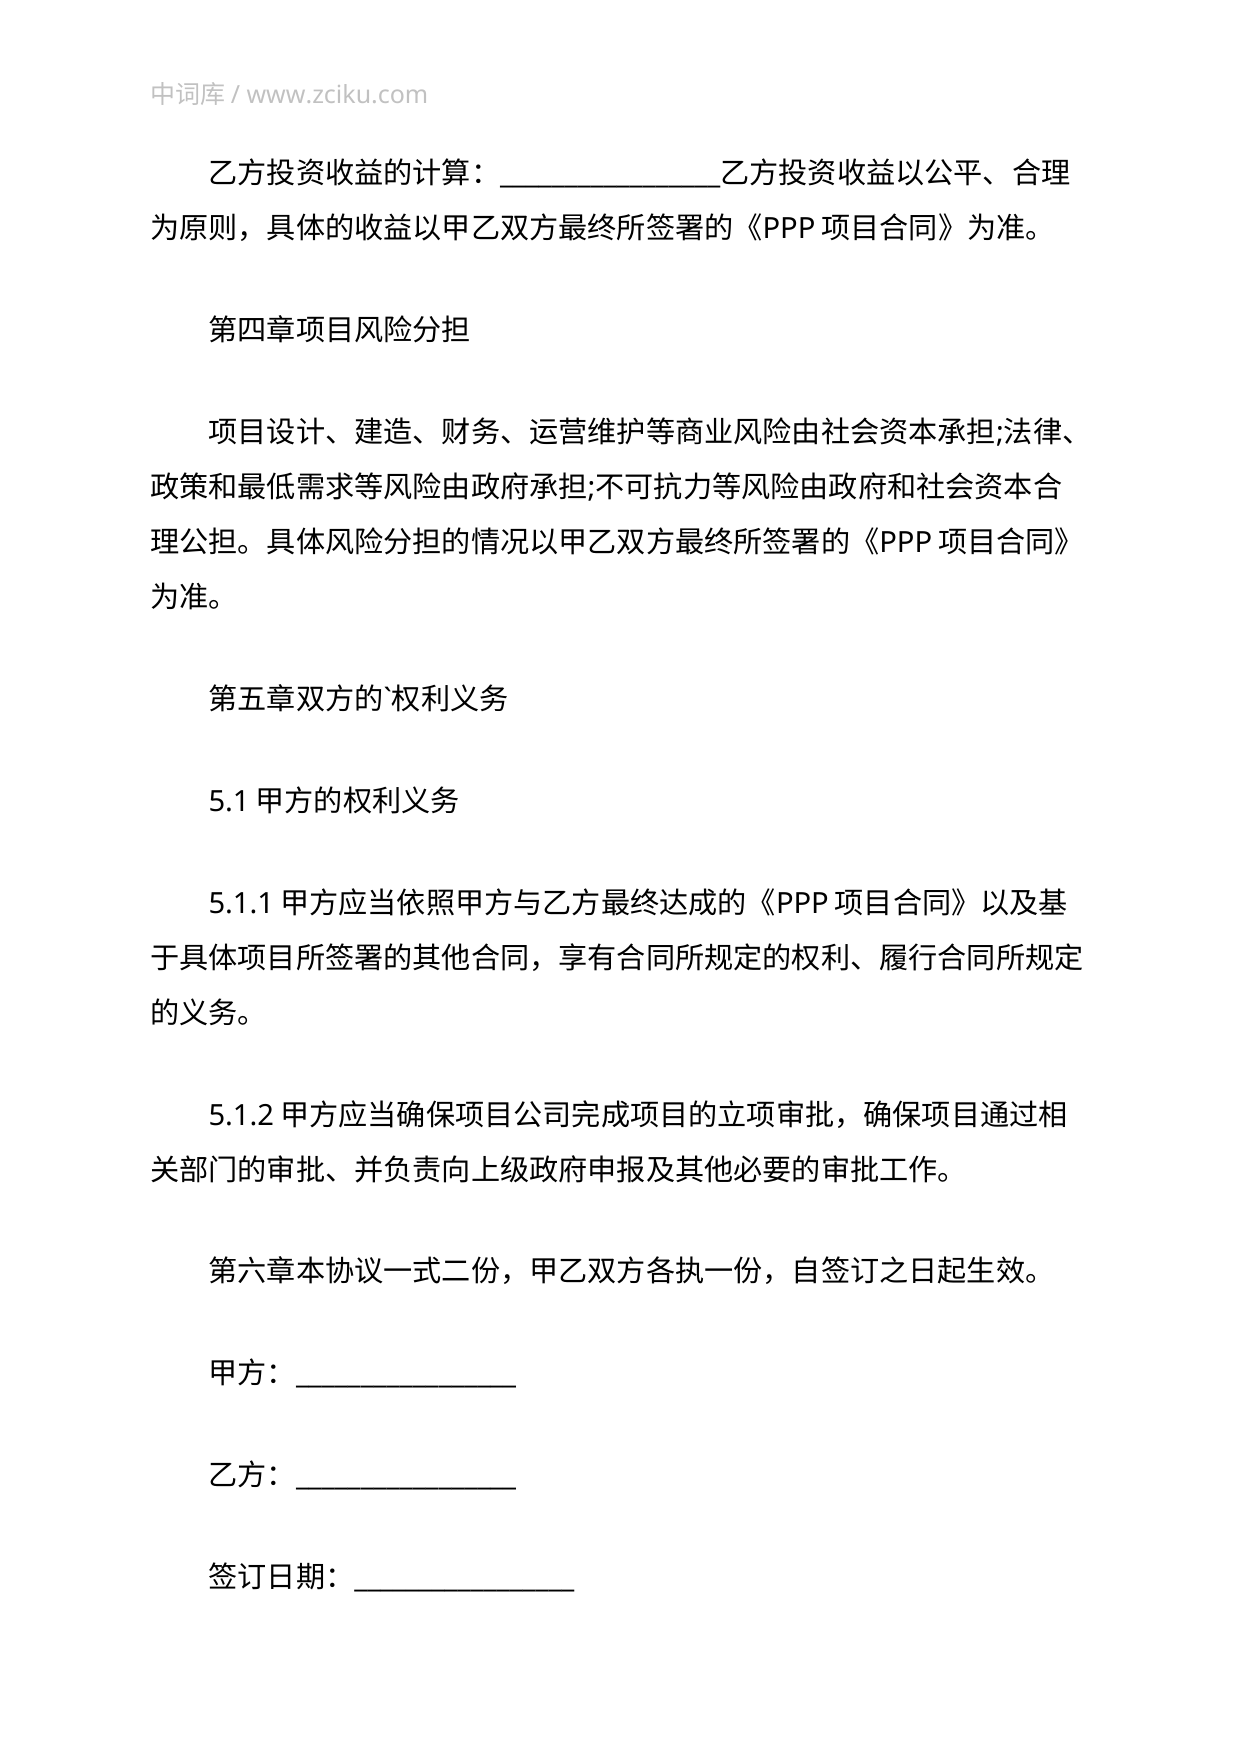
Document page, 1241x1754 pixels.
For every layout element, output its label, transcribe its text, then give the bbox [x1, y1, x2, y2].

text 乙方：_________________ [150, 1452, 1090, 1494]
text 第六章本协议一式二份，甲乙双方各执一份，自签订之日起生效。 [150, 1248, 1090, 1290]
text 5.1甲方的权利义务 [150, 777, 1090, 820]
text 签订日期：_________________ [150, 1554, 1090, 1596]
text 甲方：_________________ [150, 1350, 1090, 1392]
text 第五章双方的`权利义务 [150, 676, 1090, 718]
text 5.1.2甲方应当确保项目公司完成项目的立项审批，确保项目通过相关部门的审批、并负责向上级政府申报及其他必要的审批工作。 [150, 1091, 1090, 1188]
text 乙方投资收益的计算：_________________乙方投资收益以公平、合理为原则，具体的收益以甲乙双方最终所签署的《PPP项目合同》为准。 [150, 150, 1090, 247]
text 项目设计、建造、财务、运营维护等商业风险由社会资本承担;法律、政策和最低需求等风险由政府承担;不可抗力等风险由政府和社会资本合理公担。具体风险分担的情况以甲乙双方最终所签署的《PPP项目合同》为准。 [150, 409, 1090, 616]
text 5.1.1甲方应当依照甲方与乙方最终达成的《PPP项目合同》以及基于具体项目所签署的其他合同，享有合同所规定的权利、履行合同所规定的义务。 [150, 879, 1090, 1032]
text 第四章项目风险分担 [150, 307, 1090, 349]
